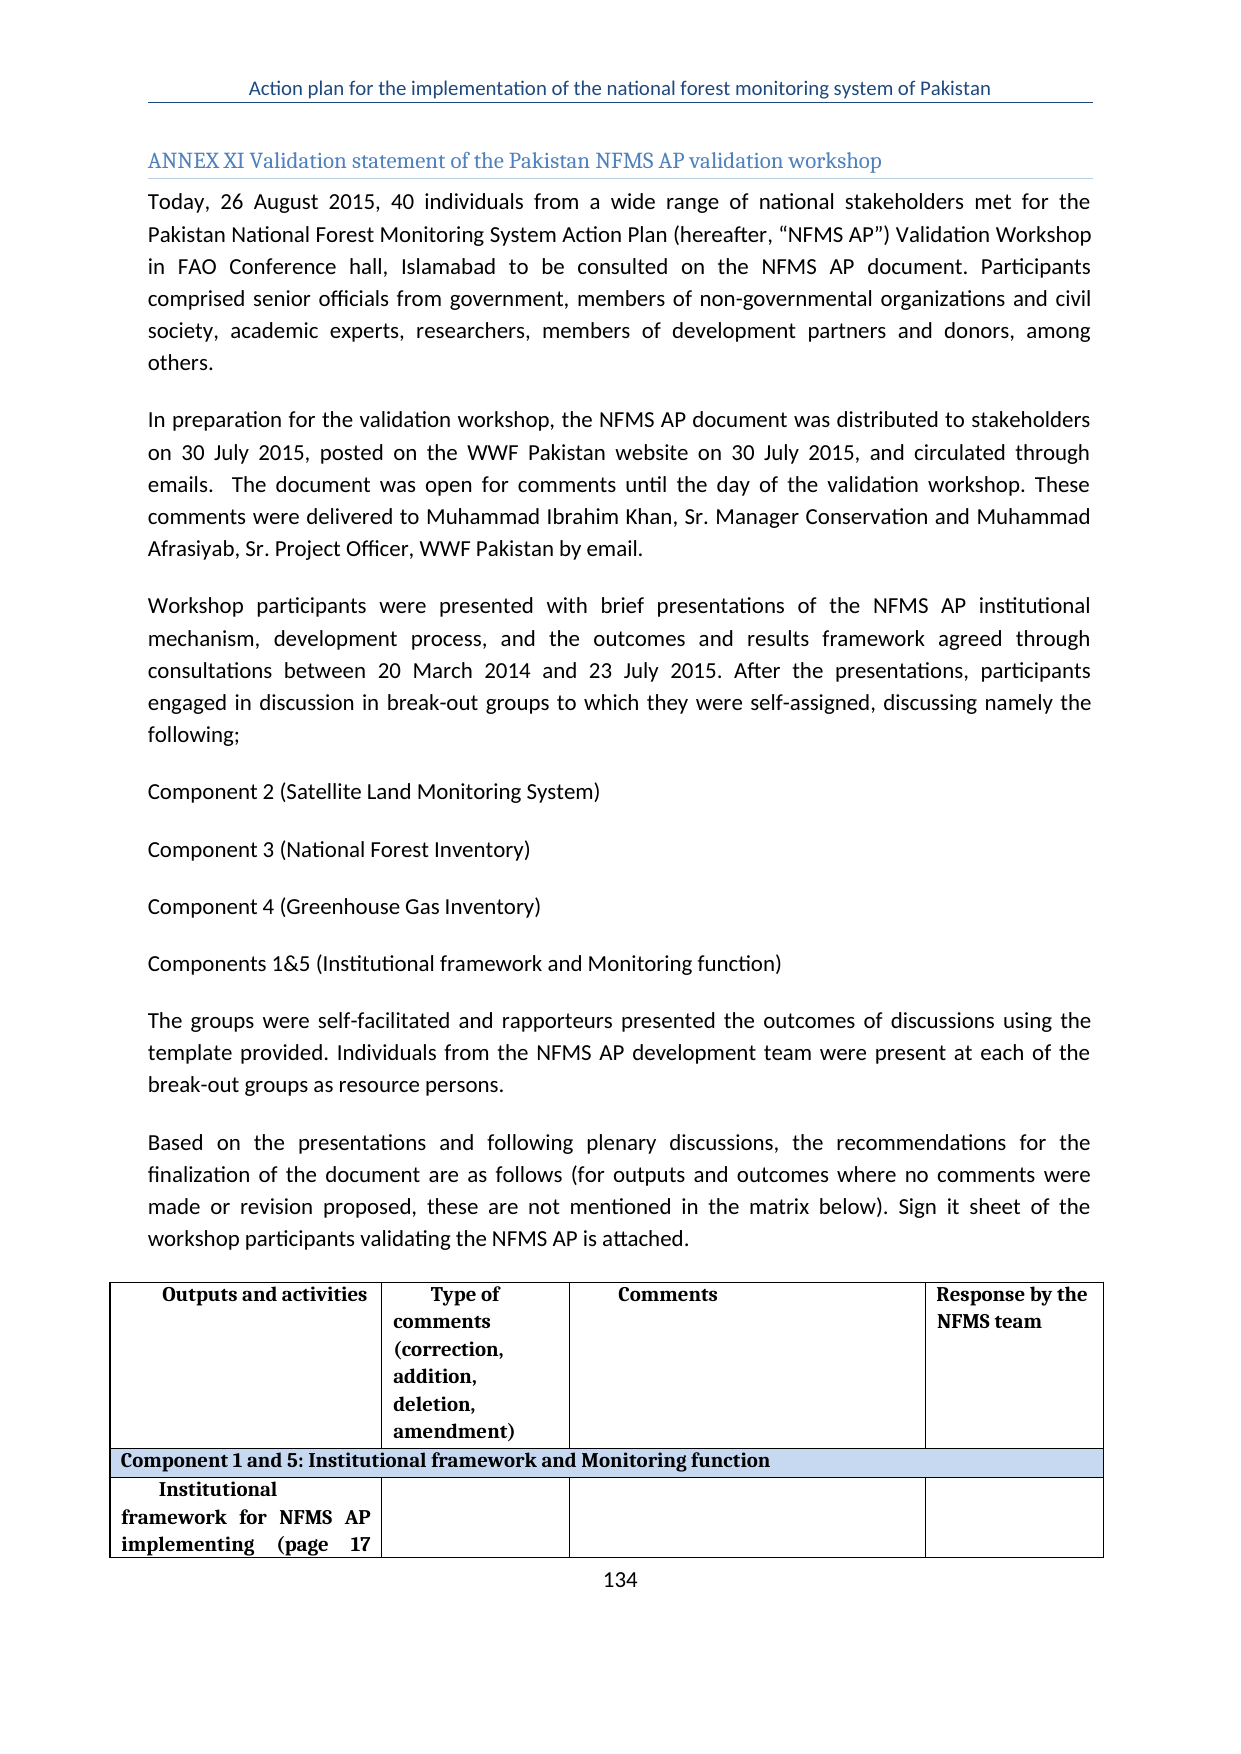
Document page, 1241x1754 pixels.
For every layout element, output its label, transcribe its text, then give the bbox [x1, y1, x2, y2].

text In preparation for the validation workshop, the NFMS AP document was distributed to stakeholders on 30 July 2015, posted on the WWF Pakistan website on 30 July 2015, and circulated through emails. The document was open for comments until the day of the validation workshop. These comments were delivered to Muhammad Ibrahim Khan, Sr. Manager Conservation and Muhammad Afrasiyab, Sr. Project Officer, WWF Pakistan by email. [148, 406, 1093, 562]
text Today, 26 August 2015, 40 individuals from a wide range of national stakeholders met for the Pakistan National Forest Monitoring System Action Plan (hereafter, “NFMS AP”) Validation Workshop in FAO Conference hall, Islamabad to be consulted on the NFMS AP document. Participants comprised senior officials from government, members of non-governmental organizations and civil society, academic experts, researchers, members of development partners and donors, among others. [148, 187, 1093, 376]
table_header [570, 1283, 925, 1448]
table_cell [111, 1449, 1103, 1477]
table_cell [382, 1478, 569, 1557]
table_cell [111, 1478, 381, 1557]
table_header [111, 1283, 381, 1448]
text The groups were self-facilitated and rapporteurs presented the outcomes of discussions using the template provided. Individuals from the NFMS AP development team were present at each of the break-out groups as resource persons. [148, 1006, 1093, 1099]
text ANNEX XI Validation statement of the Pakistan NFMS AP validation workshop [148, 148, 1093, 178]
text Component 3 (National Forest Inventory) [148, 835, 1093, 863]
text Component 4 (Greenhouse Gas Inventory) [148, 892, 1093, 920]
text Components 1&5 (Institutional framework and Monitoring function) [148, 949, 1093, 977]
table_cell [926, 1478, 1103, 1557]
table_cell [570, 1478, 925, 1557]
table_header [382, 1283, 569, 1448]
text Component 2 (Satellite Land Monitoring System) [148, 777, 1093, 806]
text Based on the presentations and following plenary discussions, the recommendations for the finalization of the document are as follows (for outputs and outcomes where no comments were made or revision proposed, these are not mentioned in the matrix below). Sign it sheet of the workshop participants validating the NFMS AP is attached. [148, 1128, 1093, 1252]
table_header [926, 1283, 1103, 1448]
text Workshop participants were presented with brief presentations of the NFMS AP institutional mechanism, development process, and the outcomes and results framework agreed through consultations between 20 March 2014 and 23 July 2015. After the presentations, participants engaged in discussion in break-out groups to which they were self-assigned, discussing namely the following; [148, 592, 1093, 748]
